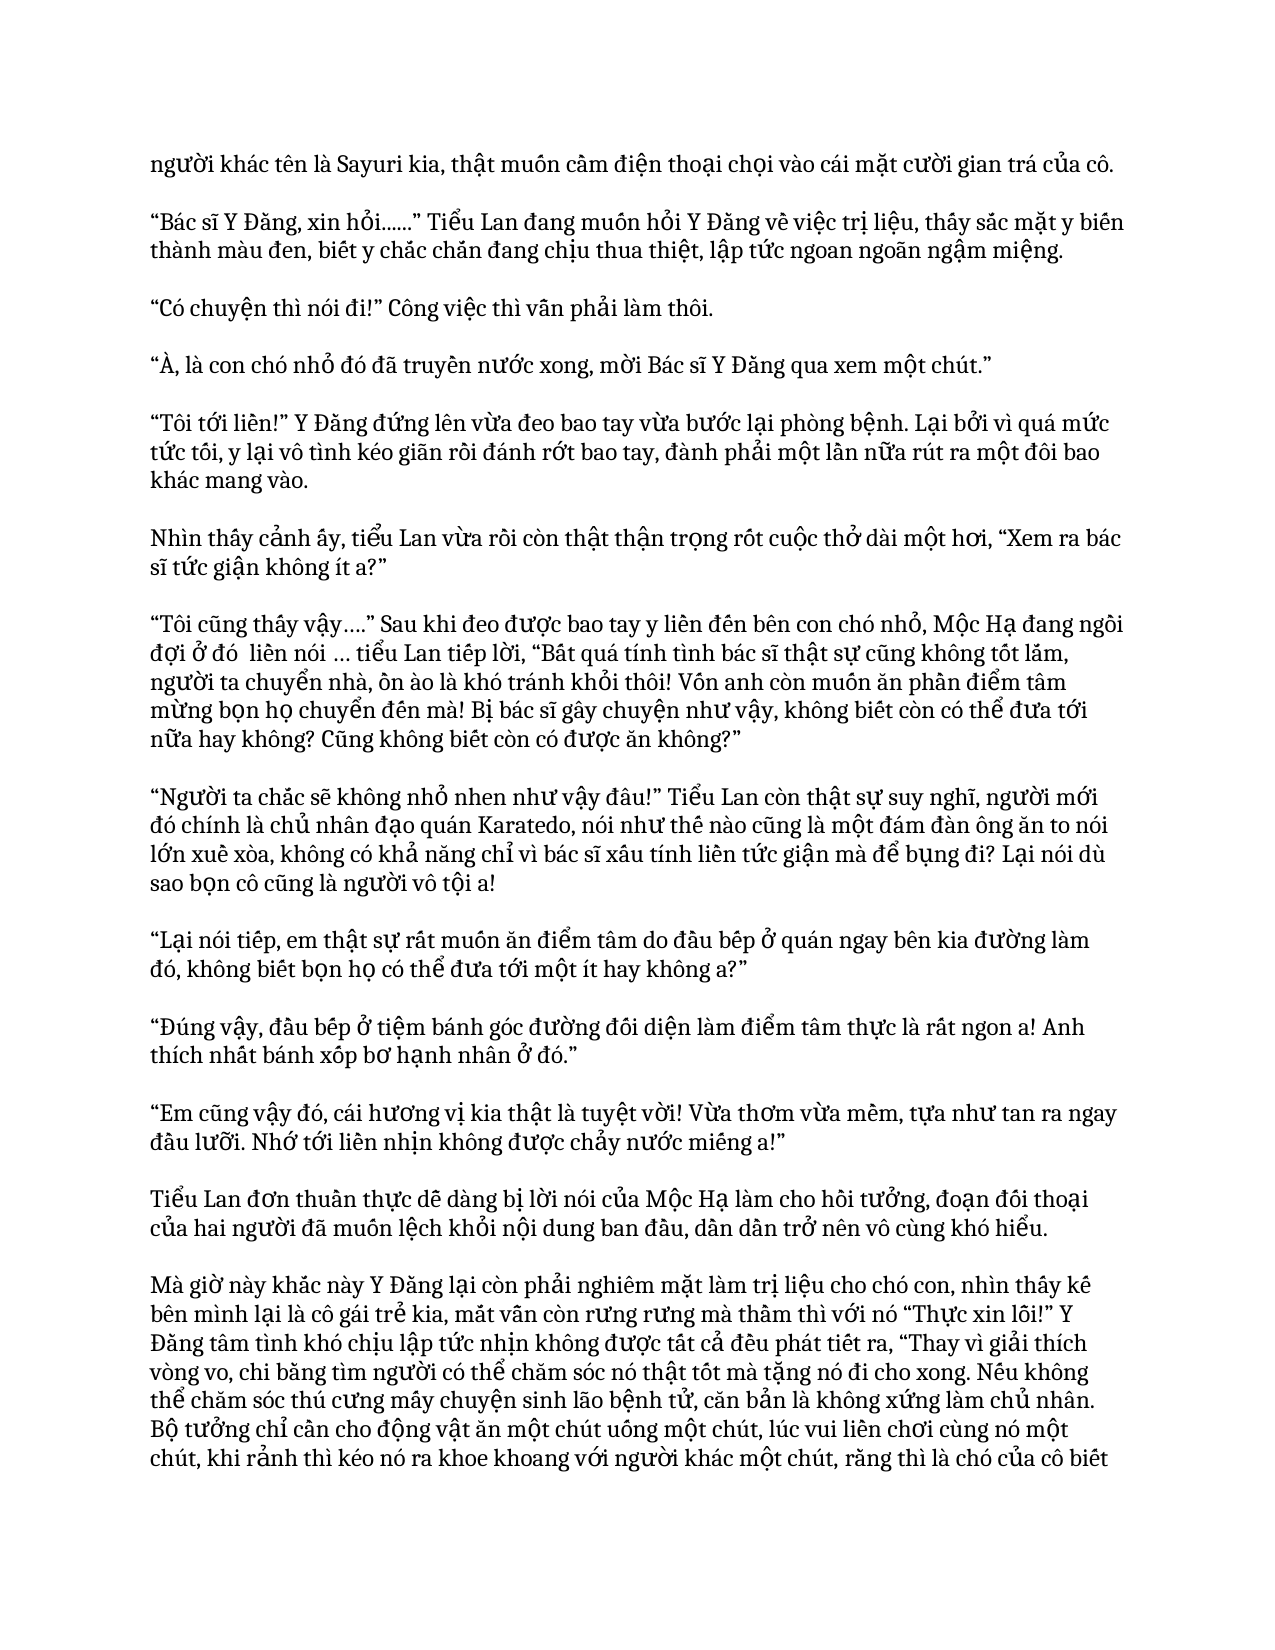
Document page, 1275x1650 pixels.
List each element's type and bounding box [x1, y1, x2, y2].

text [150, 150, 1125, 1472]
